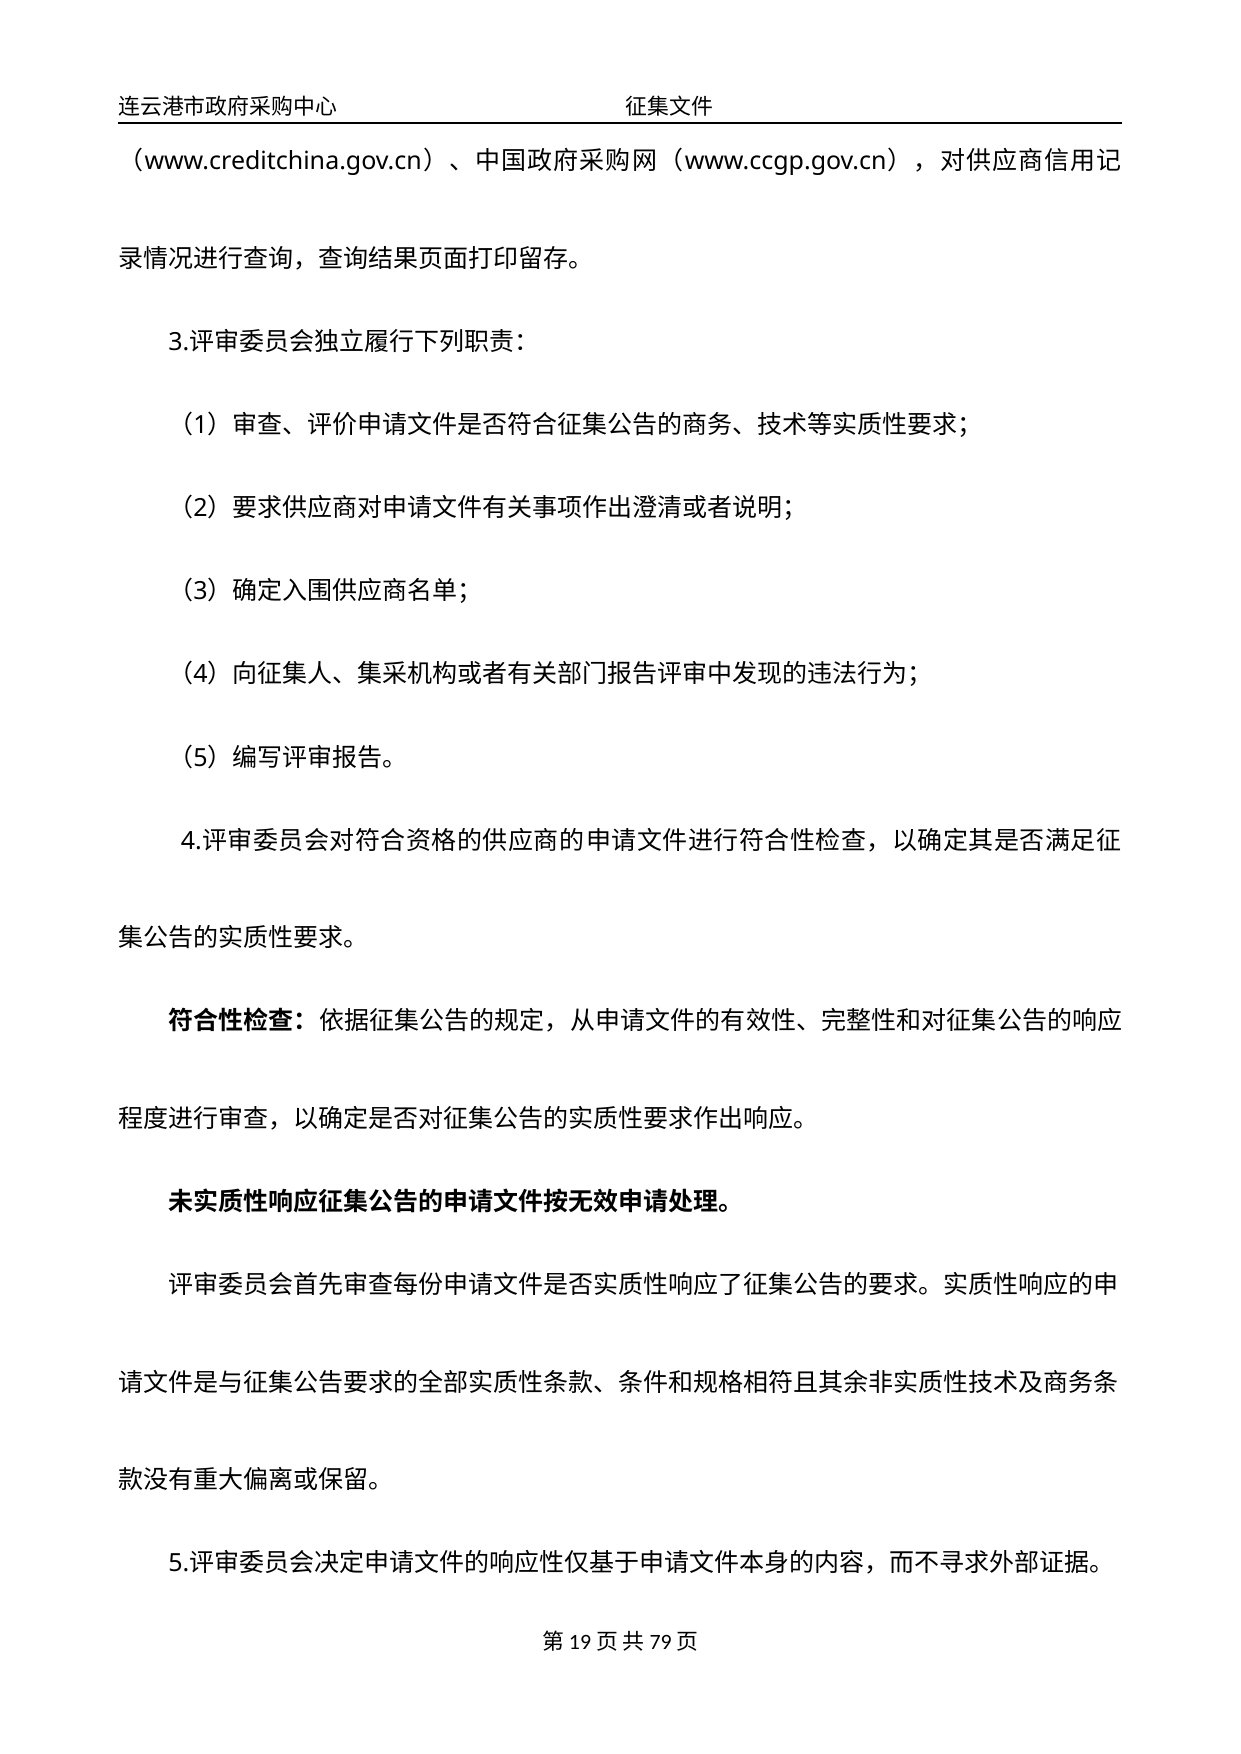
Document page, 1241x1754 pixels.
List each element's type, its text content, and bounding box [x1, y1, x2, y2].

text 评审委员会首先审查每份申请文件是否实质性响应了征集公告的要求。实质性响应的申请文件是与征集公告要求的全部实质性条款、条件和规格相符且其余非实质性技术及商务条款没有重大偏离或保留。 [118, 1250, 1122, 1510]
text 未实质性响应征集公告的申请文件按无效申请处理。 [118, 1167, 1122, 1232]
text 符合性检查：依据征集公告的规定，从申请文件的有效性、完整性和对征集公告的响应程度进行审查，以确定是否对征集公告的实质性要求作出响应。 [118, 986, 1122, 1149]
text 5.评审委员会决定申请文件的响应性仅基于申请文件本身的内容，而不寻求外部证据。 [118, 1528, 1122, 1593]
text 4.评审委员会对符合资格的供应商的申请文件进行符合性检查，以确定其是否满足征集公告的实质性要求。 [118, 806, 1122, 968]
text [118, 126, 1122, 289]
text （1）审查、评价申请文件是否符合征集公告的商务、技术等实质性要求； [118, 390, 1122, 455]
text （5）编写评审报告。 [118, 723, 1122, 788]
text （2）要求供应商对申请文件有关事项作出澄清或者说明； [118, 473, 1122, 538]
text （4）向征集人、集采机构或者有关部门报告评审中发现的违法行为； [118, 639, 1122, 704]
text （3）确定入围供应商名单； [118, 556, 1122, 621]
text 3.评审委员会独立履行下列职责： [118, 307, 1122, 372]
